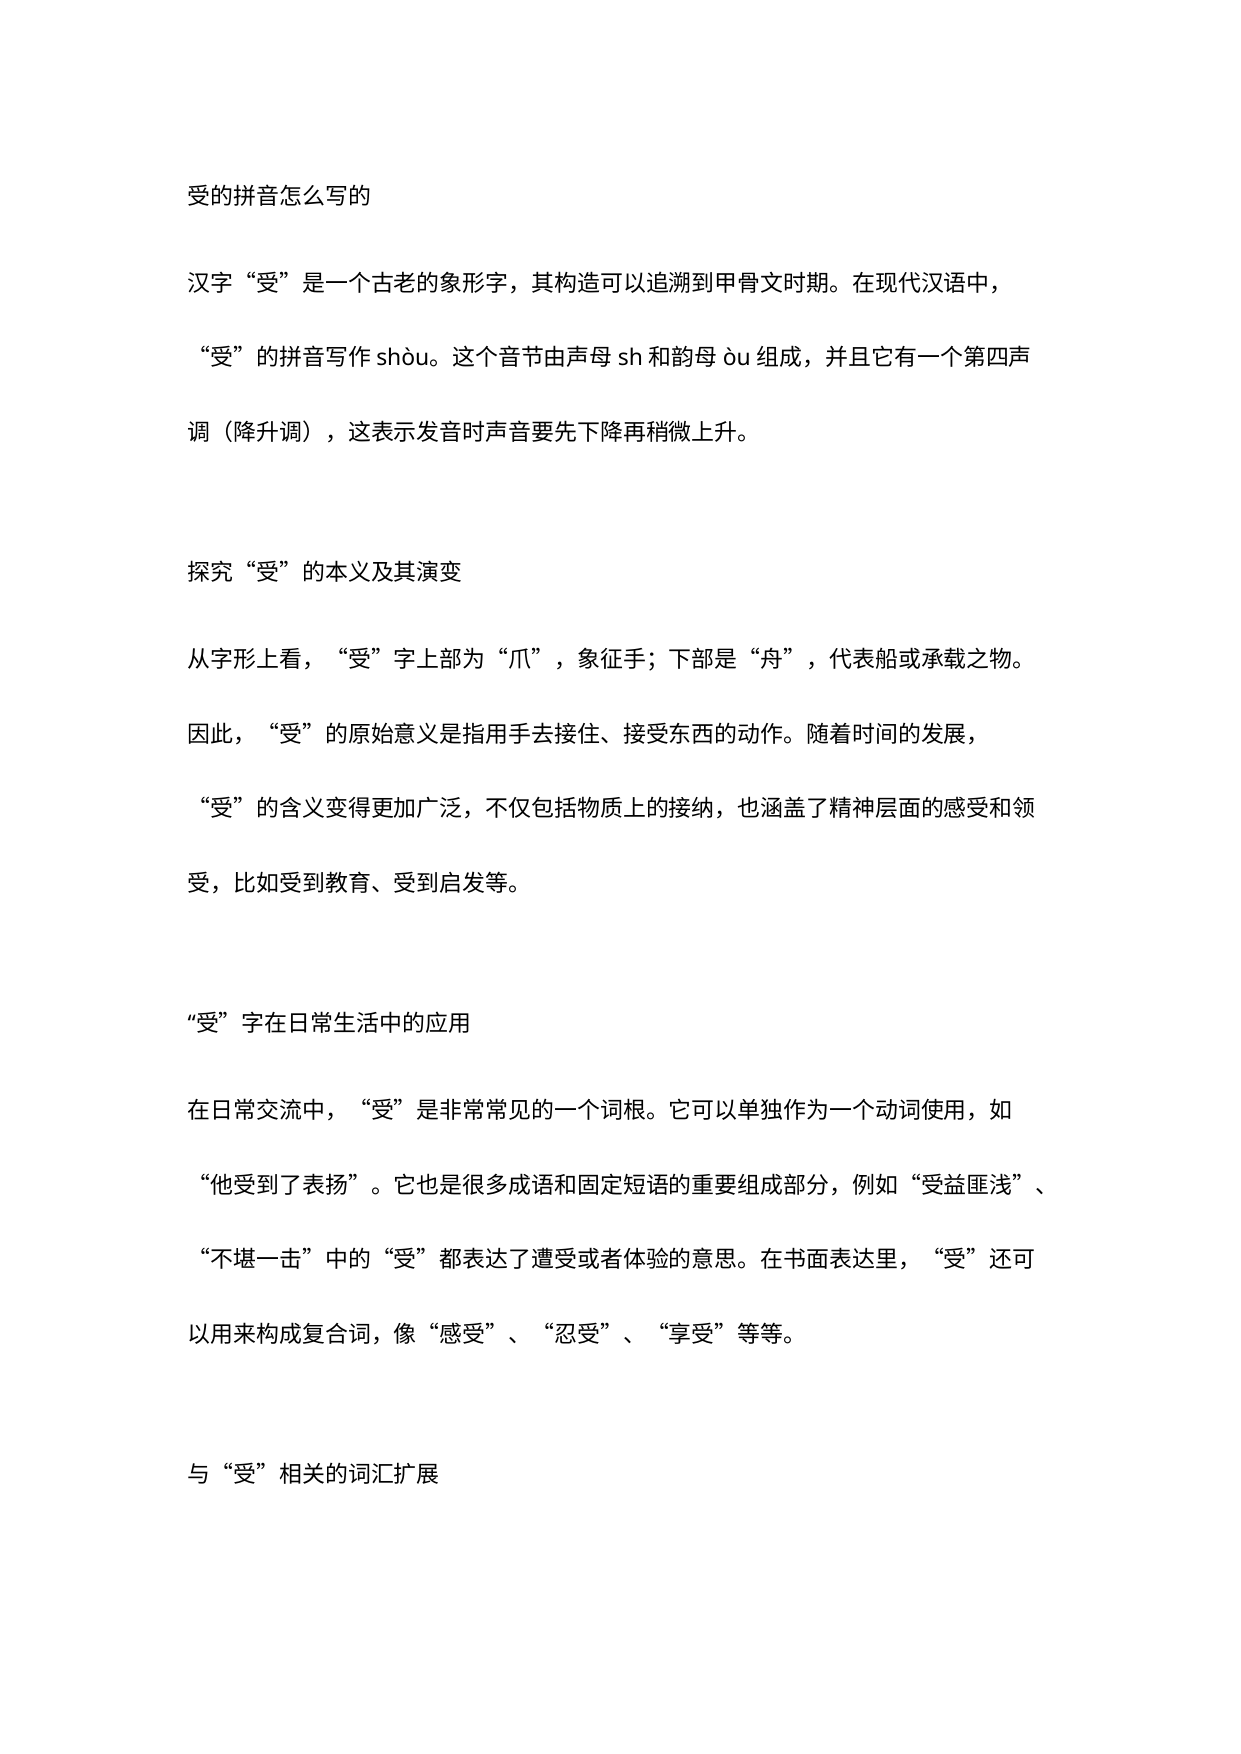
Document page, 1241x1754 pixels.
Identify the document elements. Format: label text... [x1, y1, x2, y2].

text 汉字“受”是一个古老的象形字，其构造可以追溯到甲骨文时期。在现代汉语中，“受”的拼音写作 shòu。这个音节由声母 sh 和韵母 òu 组成，并且它有一个第四声调（降升调），这表示发音时声音要先下降再稍微上升。 [187, 248, 1053, 463]
text “受”字在日常生活中的应用 [187, 989, 1053, 1054]
text 在日常交流中，“受”是非常常见的一个词根。它可以单独作为一个动词使用，如“他受到了表扬”。它也是很多成语和固定短语的重要组成部分，例如“受益匪浅”、“不堪一击”中的“受”都表达了遭受或者体验的意思。在书面表达里，“受”还可以用来构成复合词，像“感受”、“忍受”、“享受”等等。 [187, 1076, 1053, 1365]
text 从字形上看，“受”字上部为“爪”，象征手；下部是“舟”，代表船或承载之物。因此，“受”的原始意义是指用手去接住、接受东西的动作。随着时间的发展，“受”的含义变得更加广泛，不仅包括物质上的接纳，也涵盖了精神层面的感受和领受，比如受到教育、受到启发等。 [187, 625, 1053, 914]
text 与“受”相关的词汇扩展 [187, 1441, 1053, 1506]
text 探究“受”的本义及其演变 [187, 538, 1053, 603]
text 受的拼音怎么写的 [187, 162, 1053, 227]
